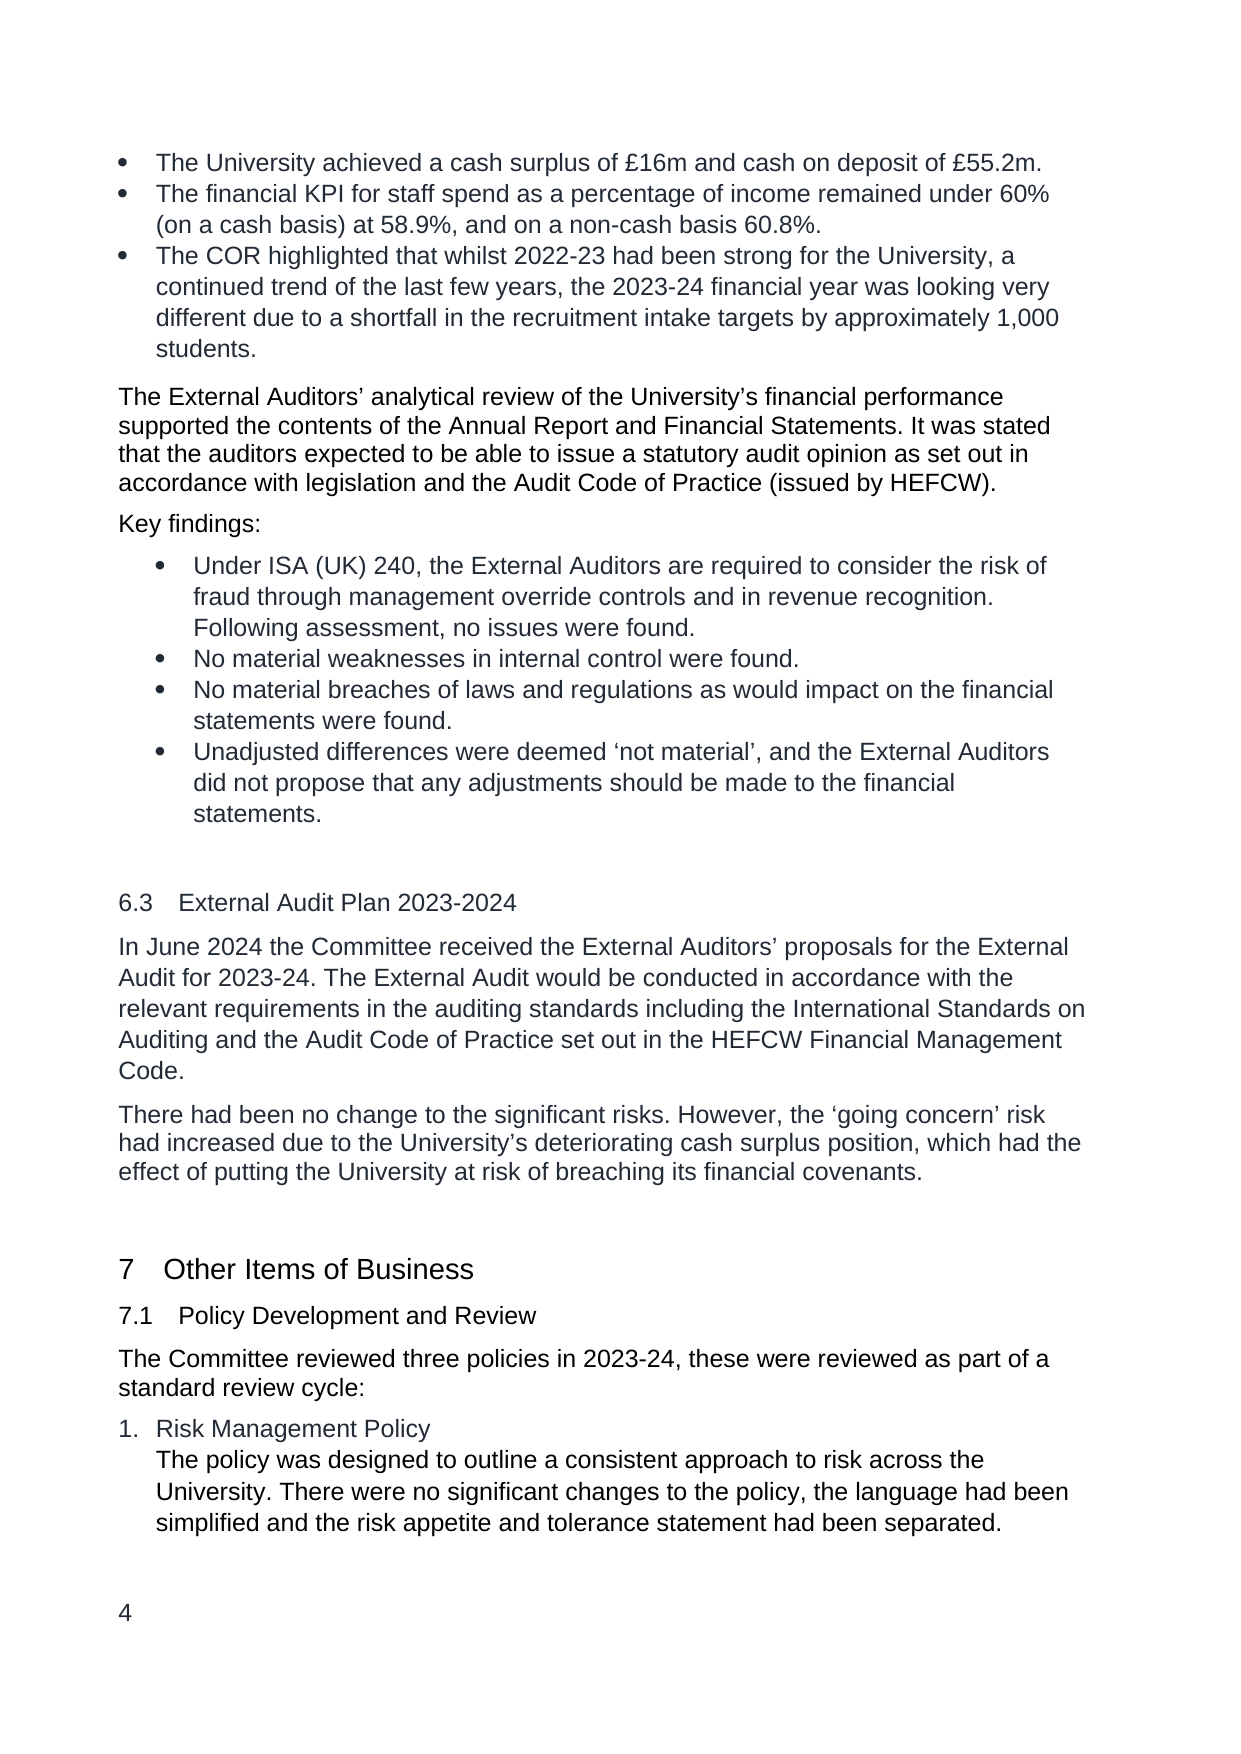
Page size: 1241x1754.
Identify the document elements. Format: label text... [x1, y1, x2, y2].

list The University achieved a cash surplus of £16m and cash on deposit of £55.2m. [118, 148, 1090, 177]
list Under ISA (UK) 240, the External Auditors are required to consider the risk of fraud through management override controls and in revenue recognition. Following assessment, no issues were found. [156, 551, 1090, 642]
list Unadjusted differences were deemed ‘not material’, and the External Auditors did not propose that any adjustments should be made to the financial statements. [156, 737, 1090, 828]
subtitle Other Items of Business [118, 1252, 1090, 1286]
text There had been no change to the significant risks. However, the ‘going concern’ risk had increased due to the University’s deteriorating cash surplus position, which had the effect of putting the University at risk of breaching its financial covenants. [118, 1100, 1090, 1186]
list The policy was designed to outline a consistent approach to risk across the University. There were no significant changes to the policy, the language had been simplified and the risk appetite and tolerance statement had been separated. [156, 1445, 1090, 1536]
list The financial KPI for staff spend as a percentage of income remained under 60% (on a cash basis) at 58.9%, and on a non-cash basis 60.8%. [118, 179, 1090, 239]
subtitle Policy Development and Review [118, 1301, 1090, 1329]
text The Committee reviewed three policies in 2023-24, these were reviewed as part of a standard review cycle: [118, 1344, 1090, 1402]
list The COR highlighted that whilst 2022-23 had been strong for the University, a continued trend of the last few years, the 2023-24 financial year was looking very different due to a shortfall in the recruitment intake targets by approximately 1,000 students. [118, 241, 1090, 363]
list Risk Management Policy [118, 1414, 1090, 1443]
text The External Auditors’ analytical review of the University’s financial performance supported the contents of the Annual Report and Financial Statements. It was stated that the auditors expected to be able to issue a statutory audit opinion as set out in accordance with legislation and the Audit Code of Practice (issued by HEFCW). [118, 382, 1090, 497]
subtitle In June 2024 the Committee received the External Auditors’ proposals for the External Audit for 2023-24. The External Audit would be conducted in accordance with the relevant requirements in the auditing standards including the International Standards on Auditing and the Audit Code of Practice set out in the HEFCW Financial Management Code. [118, 932, 1090, 1085]
text Key findings: [118, 509, 1090, 538]
subtitle External Audit Plan 2023-2024 [118, 888, 1090, 917]
list No material breaches of laws and regulations as would impact on the financial statements were found. [156, 675, 1090, 735]
list No material weaknesses in internal control were found. [156, 644, 1090, 673]
